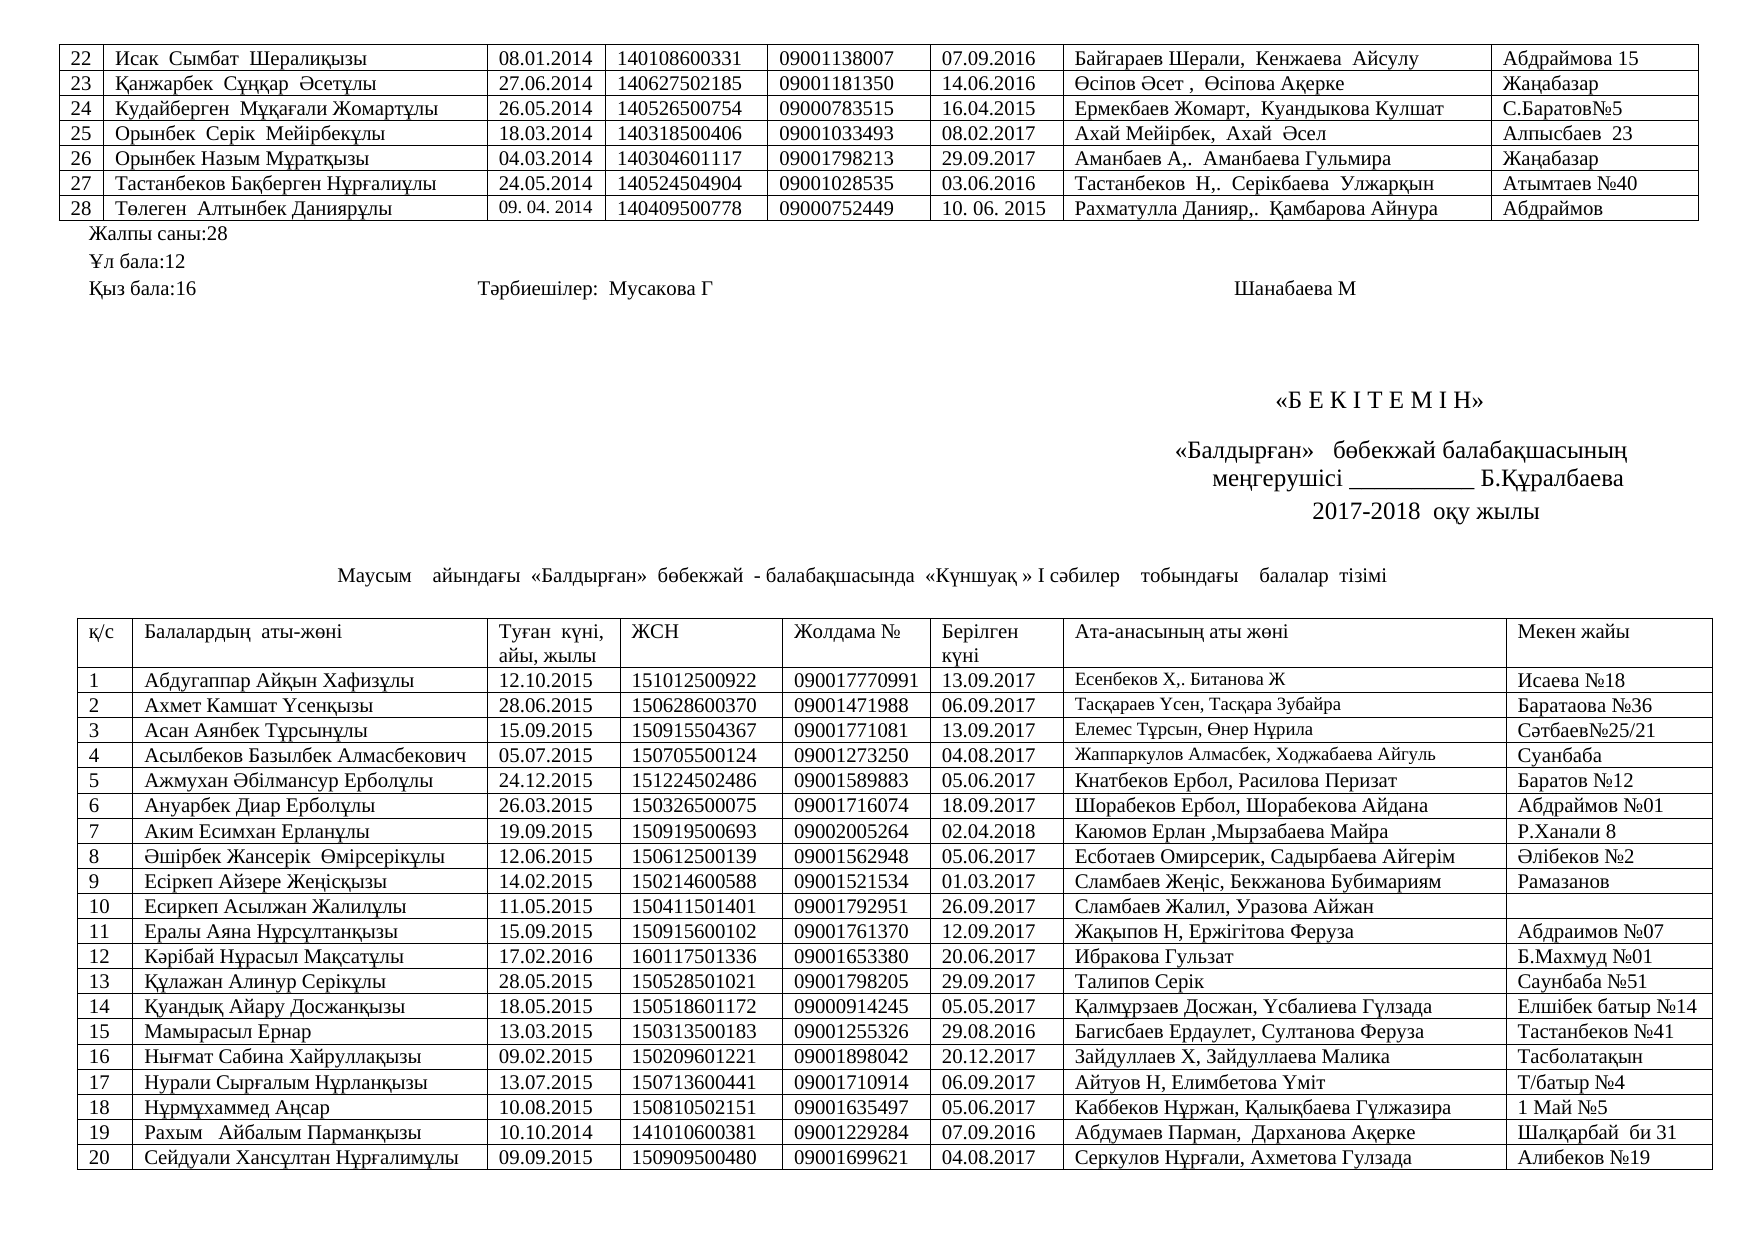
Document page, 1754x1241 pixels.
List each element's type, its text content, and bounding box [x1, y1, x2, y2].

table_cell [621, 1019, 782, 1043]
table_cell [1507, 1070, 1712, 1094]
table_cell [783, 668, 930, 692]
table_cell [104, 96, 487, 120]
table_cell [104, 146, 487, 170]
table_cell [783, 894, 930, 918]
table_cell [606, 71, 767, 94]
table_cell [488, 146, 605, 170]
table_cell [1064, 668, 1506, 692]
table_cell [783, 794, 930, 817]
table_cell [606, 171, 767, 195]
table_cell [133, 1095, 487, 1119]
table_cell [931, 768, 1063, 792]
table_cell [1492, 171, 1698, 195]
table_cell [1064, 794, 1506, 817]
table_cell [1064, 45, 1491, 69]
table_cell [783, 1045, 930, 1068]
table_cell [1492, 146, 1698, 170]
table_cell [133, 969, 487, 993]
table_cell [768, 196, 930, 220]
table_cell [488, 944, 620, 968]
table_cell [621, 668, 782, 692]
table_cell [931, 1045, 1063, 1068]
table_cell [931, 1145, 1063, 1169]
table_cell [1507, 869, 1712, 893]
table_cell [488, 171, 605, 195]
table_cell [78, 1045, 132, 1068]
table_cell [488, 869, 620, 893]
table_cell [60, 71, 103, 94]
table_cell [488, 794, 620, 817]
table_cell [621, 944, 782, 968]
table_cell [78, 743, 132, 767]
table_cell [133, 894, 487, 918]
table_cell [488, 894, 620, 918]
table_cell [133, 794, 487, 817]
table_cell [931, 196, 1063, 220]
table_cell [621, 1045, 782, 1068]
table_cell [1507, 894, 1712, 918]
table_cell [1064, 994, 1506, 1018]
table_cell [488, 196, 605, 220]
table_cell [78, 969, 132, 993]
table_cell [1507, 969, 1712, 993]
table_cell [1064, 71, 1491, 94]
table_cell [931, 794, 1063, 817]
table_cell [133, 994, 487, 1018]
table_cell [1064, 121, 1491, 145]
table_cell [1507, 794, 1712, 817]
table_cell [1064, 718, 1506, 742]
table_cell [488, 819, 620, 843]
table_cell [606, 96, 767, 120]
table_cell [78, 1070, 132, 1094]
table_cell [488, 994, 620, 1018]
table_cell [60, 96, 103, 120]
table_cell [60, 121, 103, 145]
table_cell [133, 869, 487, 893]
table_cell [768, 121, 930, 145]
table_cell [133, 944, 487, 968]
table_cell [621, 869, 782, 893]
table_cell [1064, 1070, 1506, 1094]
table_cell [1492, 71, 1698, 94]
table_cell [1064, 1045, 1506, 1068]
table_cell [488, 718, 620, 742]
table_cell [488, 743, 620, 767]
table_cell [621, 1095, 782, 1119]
text Маусым айындағы «Балдырған» бөбекжай - балабақшасында «Күншуақ » І сәбилер тобындағы балалар тізімі [89, 562, 1636, 587]
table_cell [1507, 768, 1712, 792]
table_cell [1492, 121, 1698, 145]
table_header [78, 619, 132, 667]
text меңгерушісі __________ Б.Құралбаева [1137, 463, 1636, 492]
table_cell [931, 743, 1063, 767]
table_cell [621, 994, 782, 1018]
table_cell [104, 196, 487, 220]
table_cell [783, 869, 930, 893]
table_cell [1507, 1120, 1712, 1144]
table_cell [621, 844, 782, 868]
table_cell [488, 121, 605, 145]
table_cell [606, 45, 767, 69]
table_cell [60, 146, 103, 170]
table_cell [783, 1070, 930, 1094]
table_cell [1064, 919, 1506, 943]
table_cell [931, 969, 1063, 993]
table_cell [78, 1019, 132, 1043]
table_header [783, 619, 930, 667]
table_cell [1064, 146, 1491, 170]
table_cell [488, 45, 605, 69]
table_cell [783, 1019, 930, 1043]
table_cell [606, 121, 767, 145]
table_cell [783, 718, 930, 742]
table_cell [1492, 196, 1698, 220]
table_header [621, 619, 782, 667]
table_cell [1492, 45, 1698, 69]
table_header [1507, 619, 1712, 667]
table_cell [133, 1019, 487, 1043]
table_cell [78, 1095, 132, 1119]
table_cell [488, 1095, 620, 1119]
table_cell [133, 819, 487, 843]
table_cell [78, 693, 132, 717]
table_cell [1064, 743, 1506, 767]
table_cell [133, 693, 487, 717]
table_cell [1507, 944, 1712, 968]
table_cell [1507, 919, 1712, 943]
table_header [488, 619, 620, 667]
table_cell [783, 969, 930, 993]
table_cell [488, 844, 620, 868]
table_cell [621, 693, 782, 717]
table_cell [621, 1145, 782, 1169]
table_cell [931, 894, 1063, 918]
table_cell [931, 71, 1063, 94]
text Қыз бала:16 Тәрбиешілер: Мусакова Г Шанабаева М [89, 276, 1636, 300]
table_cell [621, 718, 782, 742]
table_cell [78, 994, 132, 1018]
text «Б Е К І Т Е М І Н» [1181, 385, 1636, 414]
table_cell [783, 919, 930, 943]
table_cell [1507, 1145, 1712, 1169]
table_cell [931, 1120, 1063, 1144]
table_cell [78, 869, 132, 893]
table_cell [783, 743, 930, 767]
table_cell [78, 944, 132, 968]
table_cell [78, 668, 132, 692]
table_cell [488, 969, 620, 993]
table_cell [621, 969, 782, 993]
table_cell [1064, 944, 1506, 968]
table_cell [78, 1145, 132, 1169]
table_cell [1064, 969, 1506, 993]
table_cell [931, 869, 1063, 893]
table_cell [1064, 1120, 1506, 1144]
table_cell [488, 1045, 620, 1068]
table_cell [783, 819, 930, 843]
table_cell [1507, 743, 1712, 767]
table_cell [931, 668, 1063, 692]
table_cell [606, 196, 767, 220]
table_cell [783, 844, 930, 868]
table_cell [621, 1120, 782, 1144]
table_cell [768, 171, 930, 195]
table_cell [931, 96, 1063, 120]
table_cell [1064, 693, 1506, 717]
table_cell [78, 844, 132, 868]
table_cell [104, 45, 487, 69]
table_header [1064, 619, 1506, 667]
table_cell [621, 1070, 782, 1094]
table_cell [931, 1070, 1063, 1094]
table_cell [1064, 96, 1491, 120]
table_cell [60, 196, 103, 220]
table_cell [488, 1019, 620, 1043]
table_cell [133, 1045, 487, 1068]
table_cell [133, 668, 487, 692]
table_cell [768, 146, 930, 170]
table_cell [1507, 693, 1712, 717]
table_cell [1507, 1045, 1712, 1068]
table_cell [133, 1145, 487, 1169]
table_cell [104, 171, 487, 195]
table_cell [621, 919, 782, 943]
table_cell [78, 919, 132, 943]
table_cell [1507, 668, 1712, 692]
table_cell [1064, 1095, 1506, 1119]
text Жалпы саны:28 [89, 221, 1636, 245]
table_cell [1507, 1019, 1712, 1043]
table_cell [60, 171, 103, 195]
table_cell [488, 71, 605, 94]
text Ұл бала:12 [89, 249, 1636, 273]
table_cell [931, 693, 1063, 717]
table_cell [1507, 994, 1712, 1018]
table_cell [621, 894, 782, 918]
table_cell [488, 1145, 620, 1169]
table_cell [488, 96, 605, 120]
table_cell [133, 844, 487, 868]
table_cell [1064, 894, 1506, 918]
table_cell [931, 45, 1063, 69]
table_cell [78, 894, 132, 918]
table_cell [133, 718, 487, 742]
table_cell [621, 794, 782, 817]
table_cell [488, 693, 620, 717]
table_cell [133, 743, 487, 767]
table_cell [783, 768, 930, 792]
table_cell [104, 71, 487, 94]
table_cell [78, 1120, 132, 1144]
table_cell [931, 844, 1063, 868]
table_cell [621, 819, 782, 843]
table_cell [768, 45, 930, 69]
text 2017-2018 оқу жылы [1137, 496, 1636, 525]
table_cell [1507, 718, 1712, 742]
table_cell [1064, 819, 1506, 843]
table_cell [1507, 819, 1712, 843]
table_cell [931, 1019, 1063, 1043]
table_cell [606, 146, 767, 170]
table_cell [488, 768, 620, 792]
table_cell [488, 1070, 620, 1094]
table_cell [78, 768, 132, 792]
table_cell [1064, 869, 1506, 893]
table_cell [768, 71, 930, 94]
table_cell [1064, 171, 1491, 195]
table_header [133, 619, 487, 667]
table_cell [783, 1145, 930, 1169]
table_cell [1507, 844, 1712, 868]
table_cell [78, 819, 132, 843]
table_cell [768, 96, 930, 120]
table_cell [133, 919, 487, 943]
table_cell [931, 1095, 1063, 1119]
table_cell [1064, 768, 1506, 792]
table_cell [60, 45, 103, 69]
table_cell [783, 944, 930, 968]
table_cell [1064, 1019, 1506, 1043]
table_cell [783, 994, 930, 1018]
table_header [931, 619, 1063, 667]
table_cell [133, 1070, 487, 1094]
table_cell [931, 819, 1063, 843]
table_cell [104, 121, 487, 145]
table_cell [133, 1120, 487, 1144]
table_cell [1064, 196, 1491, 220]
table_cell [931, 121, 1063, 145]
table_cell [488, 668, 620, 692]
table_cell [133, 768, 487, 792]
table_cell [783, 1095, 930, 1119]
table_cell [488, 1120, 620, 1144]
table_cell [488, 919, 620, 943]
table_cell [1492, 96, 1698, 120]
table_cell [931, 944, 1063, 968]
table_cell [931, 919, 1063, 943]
text «Балдырған» бөбекжай балабақшасының [1137, 435, 1636, 463]
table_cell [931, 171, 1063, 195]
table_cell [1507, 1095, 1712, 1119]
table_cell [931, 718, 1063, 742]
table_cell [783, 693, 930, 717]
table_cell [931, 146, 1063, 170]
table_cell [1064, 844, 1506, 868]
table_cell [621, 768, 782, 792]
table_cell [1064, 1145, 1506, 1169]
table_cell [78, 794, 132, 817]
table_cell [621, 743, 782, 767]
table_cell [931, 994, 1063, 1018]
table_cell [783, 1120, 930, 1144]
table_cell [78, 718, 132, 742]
